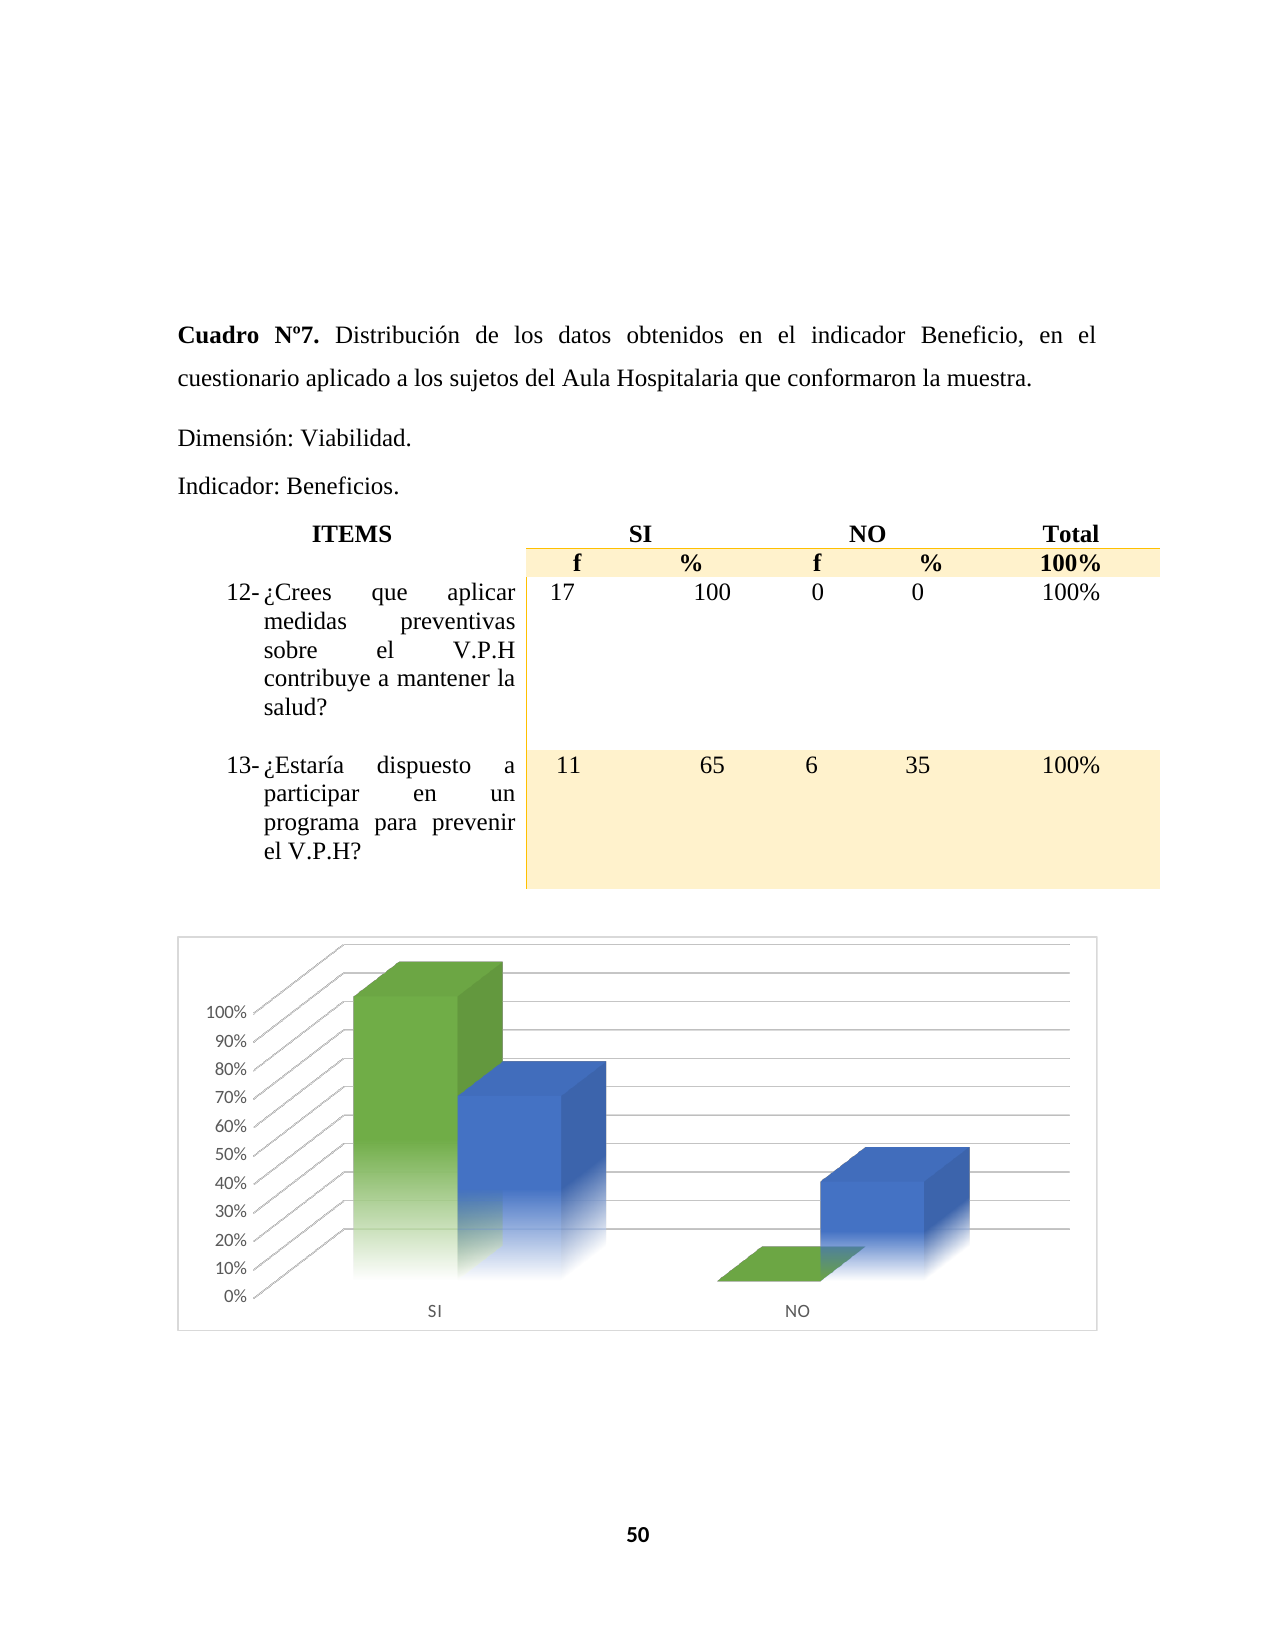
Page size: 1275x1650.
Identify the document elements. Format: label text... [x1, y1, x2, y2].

table_cell ¿Crees que aplicar medidas preventivas sobre el V.P.H contribuye a mantener la salud? [177, 577, 526, 750]
table_cell 0 0 [754, 577, 981, 750]
text Dimensión: Viabilidad. [177, 423, 1098, 452]
table_header SI [526, 519, 754, 547]
table_cell ¿Estaría dispuesto a participar en un programa para prevenir el V.P.H? [177, 750, 526, 889]
table_cell f [754, 549, 880, 577]
table_cell 100% [981, 577, 1160, 750]
table_cell 6 35 [754, 750, 981, 889]
table_header NO [754, 519, 981, 547]
table_cell % [628, 549, 754, 577]
text Cuadro Nº7. Distribución de los datos obtenidos en el indicador Beneficio, en el cuestionario aplicado a los sujetos del Aula Hospitalaria que conformaron la muestra. [177, 320, 1098, 392]
table_cell 17 100 [527, 577, 754, 750]
table_header ITEMS [177, 519, 526, 577]
table_cell % [880, 549, 981, 577]
table_header Total [981, 519, 1160, 547]
text Indicador: Beneficios. [177, 471, 1098, 500]
table_cell 11 65 [527, 750, 754, 889]
table_cell f [526, 549, 628, 577]
table_cell 100% [981, 750, 1160, 889]
table_cell 100% [981, 549, 1160, 577]
